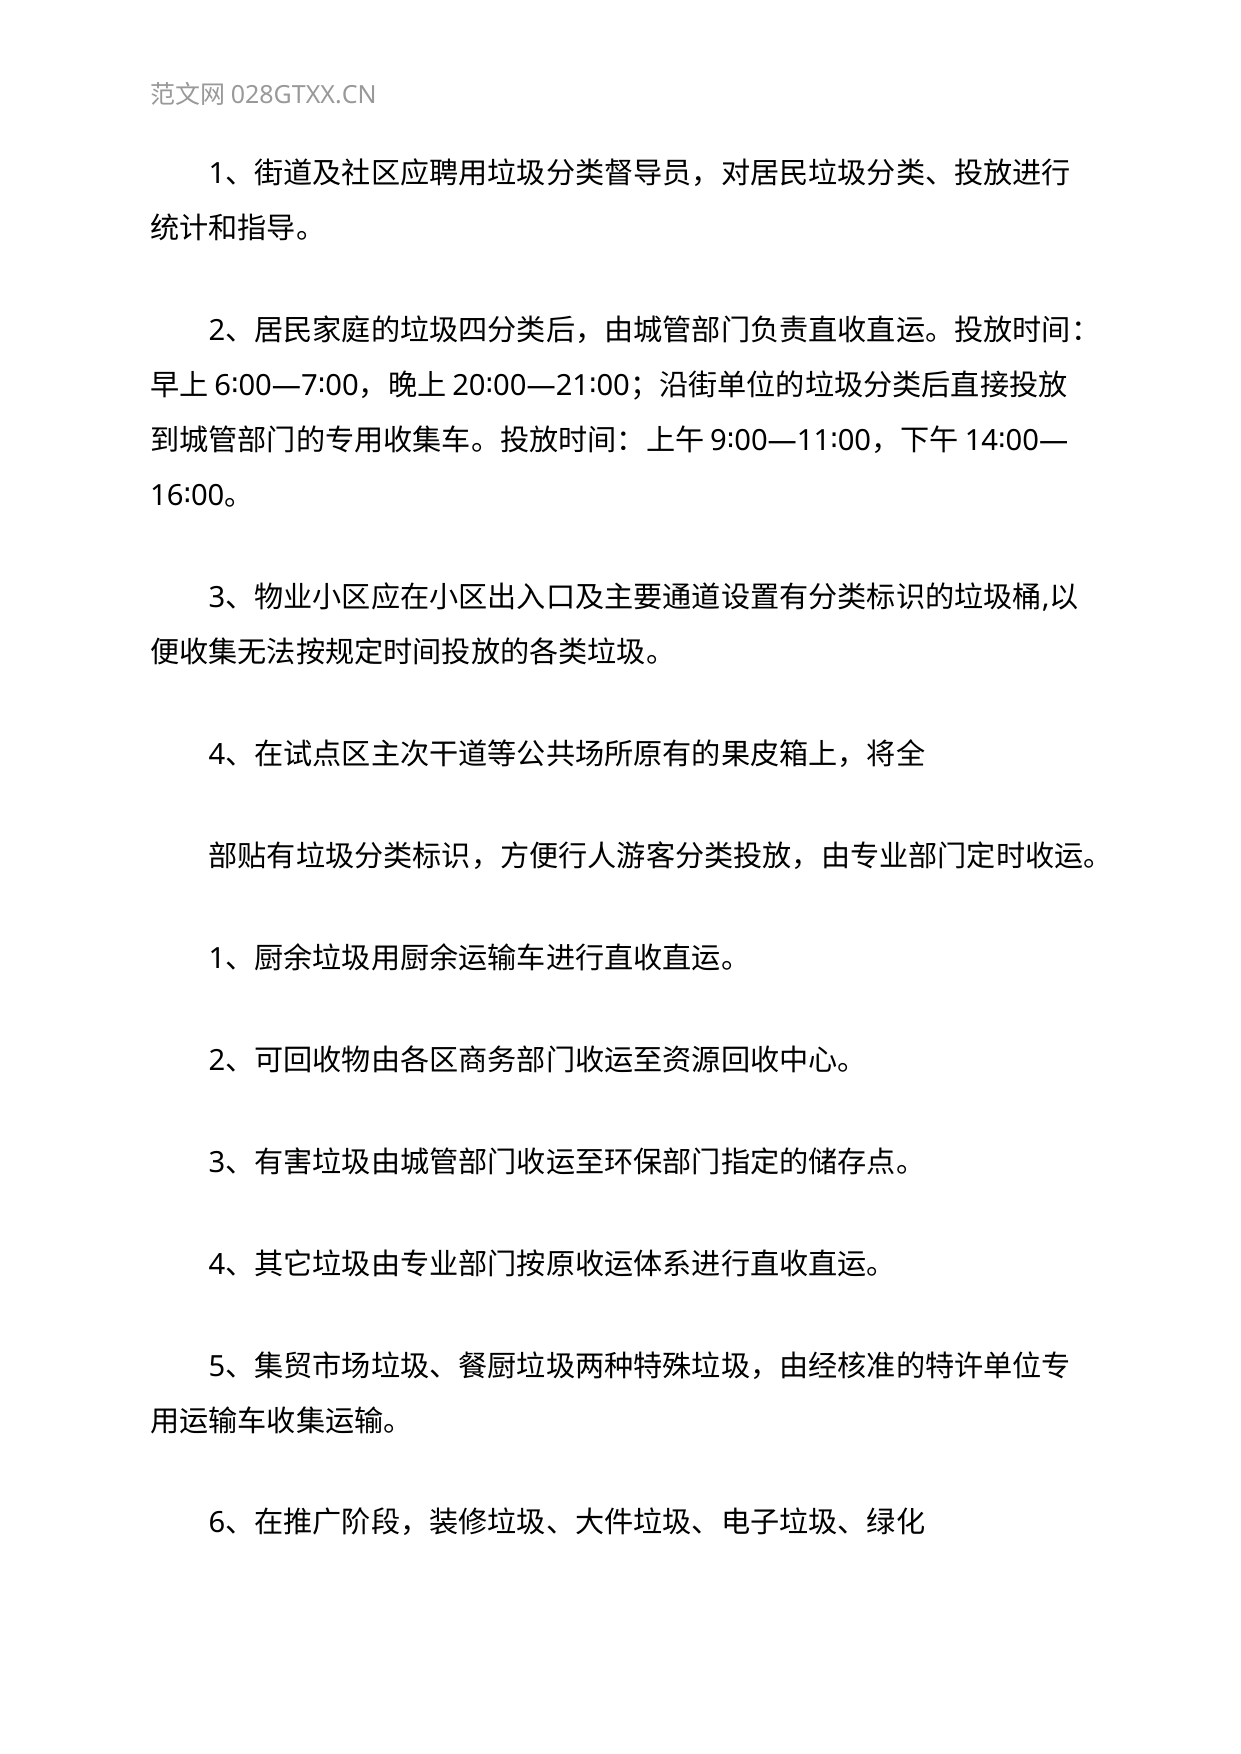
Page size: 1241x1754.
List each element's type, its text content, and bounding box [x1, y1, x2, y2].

text 4、在试点区主次干道等公共场所原有的果皮箱上，将全 [150, 731, 1090, 773]
text 1、街道及社区应聘用垃圾分类督导员，对居民垃圾分类、投放进行统计和指导。 [150, 150, 1090, 247]
text 2、居民家庭的垃圾四分类后，由城管部门负责直收直运。投放时间：早上6∶00—7∶00，晚上20∶00—21∶00；沿街单位的垃圾分类后直接投放到城管部门的专用收集车。投放时间：上午9∶00—11∶00，下午14∶00—16∶00。 [150, 307, 1090, 514]
text 4、其它垃圾由专业部门按原收运体系进行直收直运。 [150, 1240, 1090, 1283]
text 1、厨余垃圾用厨余运输车进行直收直运。 [150, 934, 1090, 977]
text 6、在推广阶段，装修垃圾、大件垃圾、电子垃圾、绿化 [150, 1499, 1090, 1541]
text 部贴有垃圾分类标识，方便行人游客分类投放，由专业部门定时收运。 [150, 832, 1090, 875]
text 3、物业小区应在小区出入口及主要通道设置有分类标识的垃圾桶,以便收集无法按规定时间投放的各类垃圾。 [150, 574, 1090, 671]
text 3、有害垃圾由城管部门收运至环保部门指定的储存点。 [150, 1138, 1090, 1181]
text 5、集贸市场垃圾、餐厨垃圾两种特殊垃圾，由经核准的特许单位专用运输车收集运输。 [150, 1342, 1090, 1439]
text 2、可回收物由各区商务部门收运至资源回收中心。 [150, 1036, 1090, 1079]
